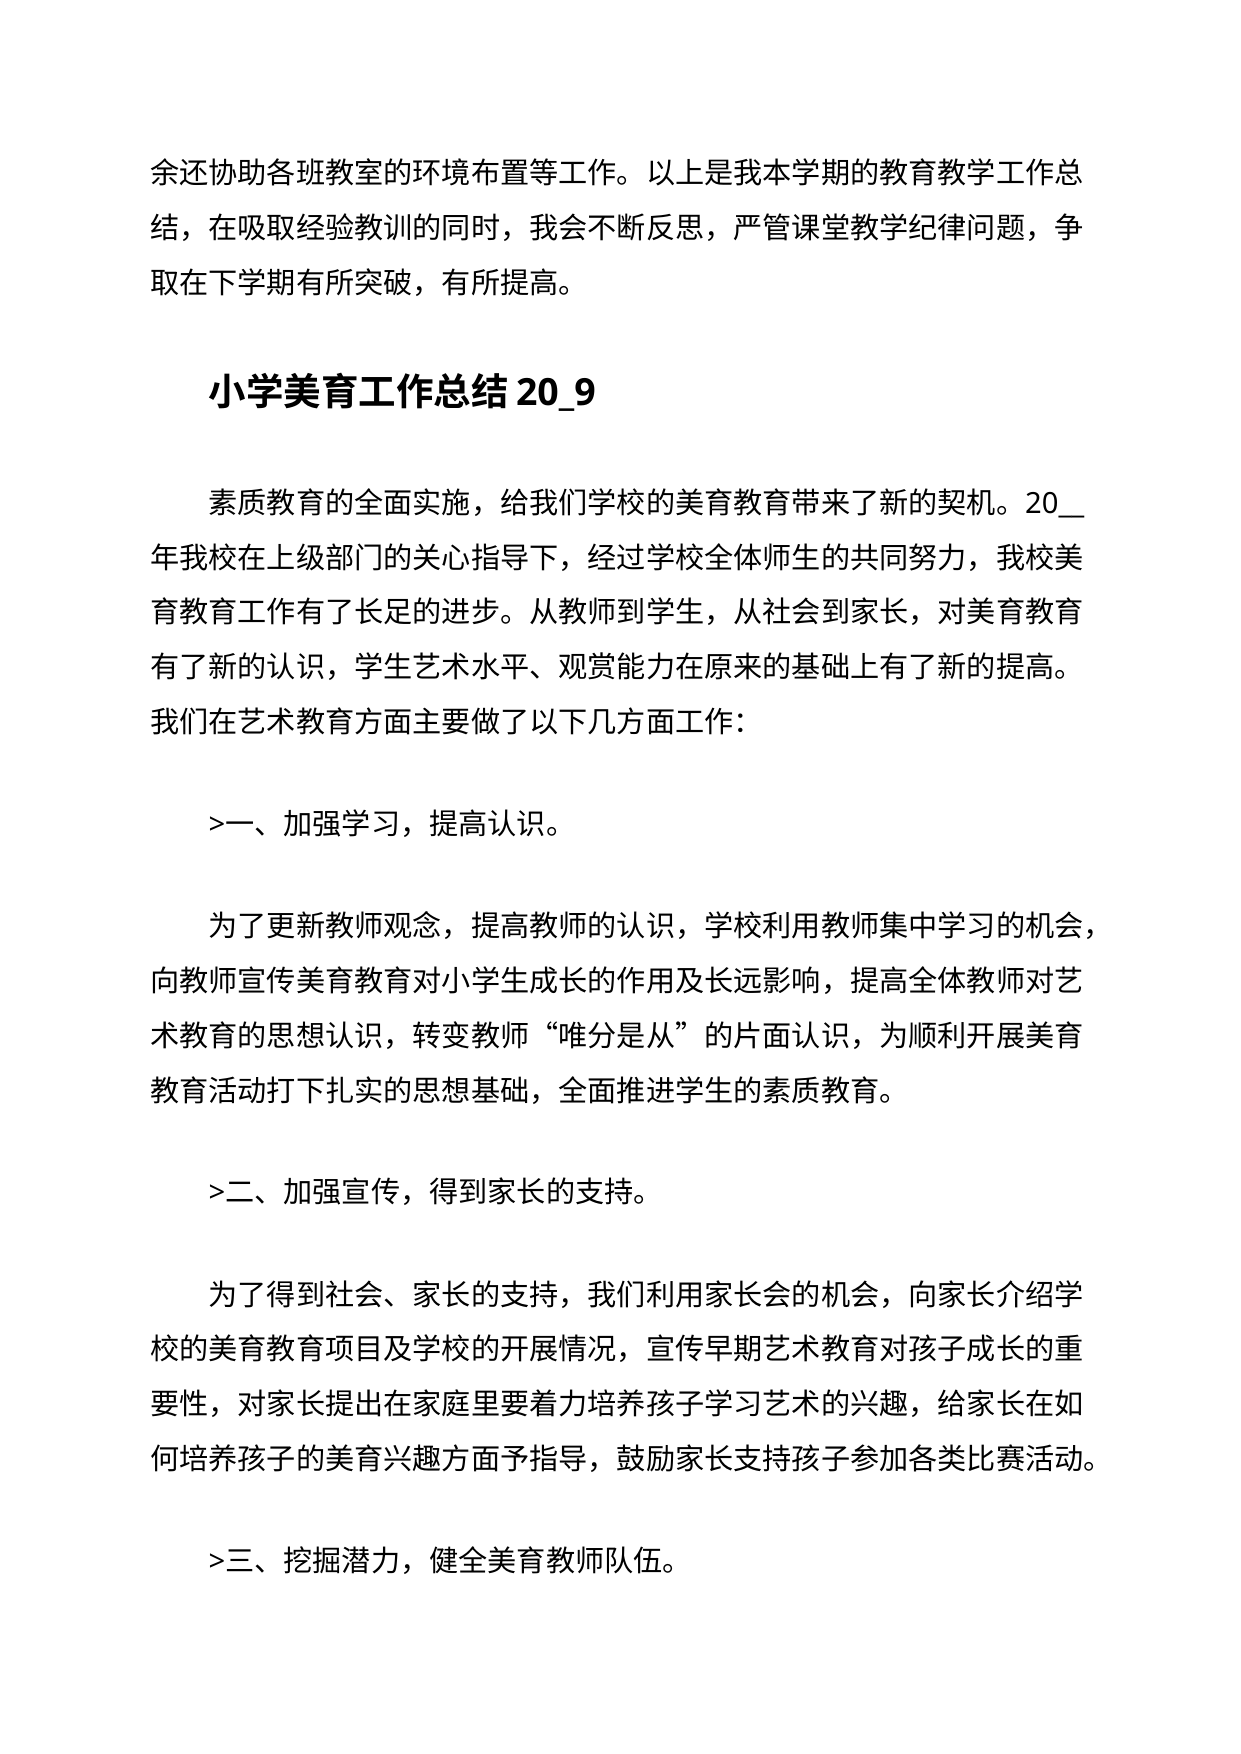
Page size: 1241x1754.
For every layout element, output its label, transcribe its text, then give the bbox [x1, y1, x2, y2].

text 素质教育的全面实施，给我们学校的美育教育带来了新的契机。20__年我校在上级部门的关心指导下，经过学校全体师生的共同努力，我校美育教育工作有了长足的进步。从教师到学生，从社会到家长，对美育教育有了新的认识，学生艺术水平、观赏能力在原来的基础上有了新的提高。我们在艺术教育方面主要做了以下几方面工作： [150, 479, 1090, 741]
text >一、加强学习，提高认识。 [150, 801, 1090, 843]
text 为了得到社会、家长的支持，我们利用家长会的机会，向家长介绍学校的美育教育项目及学校的开展情况，宣传早期艺术教育对孩子成长的重要性，对家长提出在家庭里要着力培养孩子学习艺术的兴趣，给家长在如何培养孩子的美育兴趣方面予指导，鼓励家长支持孩子参加各类比赛活动。 [150, 1271, 1090, 1478]
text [150, 150, 1090, 302]
text >二、加强宣传，得到家长的支持。 [150, 1169, 1090, 1211]
text 为了更新教师观念，提高教师的认识，学校利用教师集中学习的机会，向教师宣传美育教育对小学生成长的作用及长远影响，提高全体教师对艺术教育的思想认识，转变教师“唯分是从”的片面认识，为顺利开展美育教育活动打下扎实的思想基础，全面推进学生的素质教育。 [150, 903, 1090, 1109]
text 小学美育工作总结20_9 [150, 362, 1090, 416]
text >三、挖掘潜力，健全美育教师队伍。 [150, 1537, 1090, 1580]
